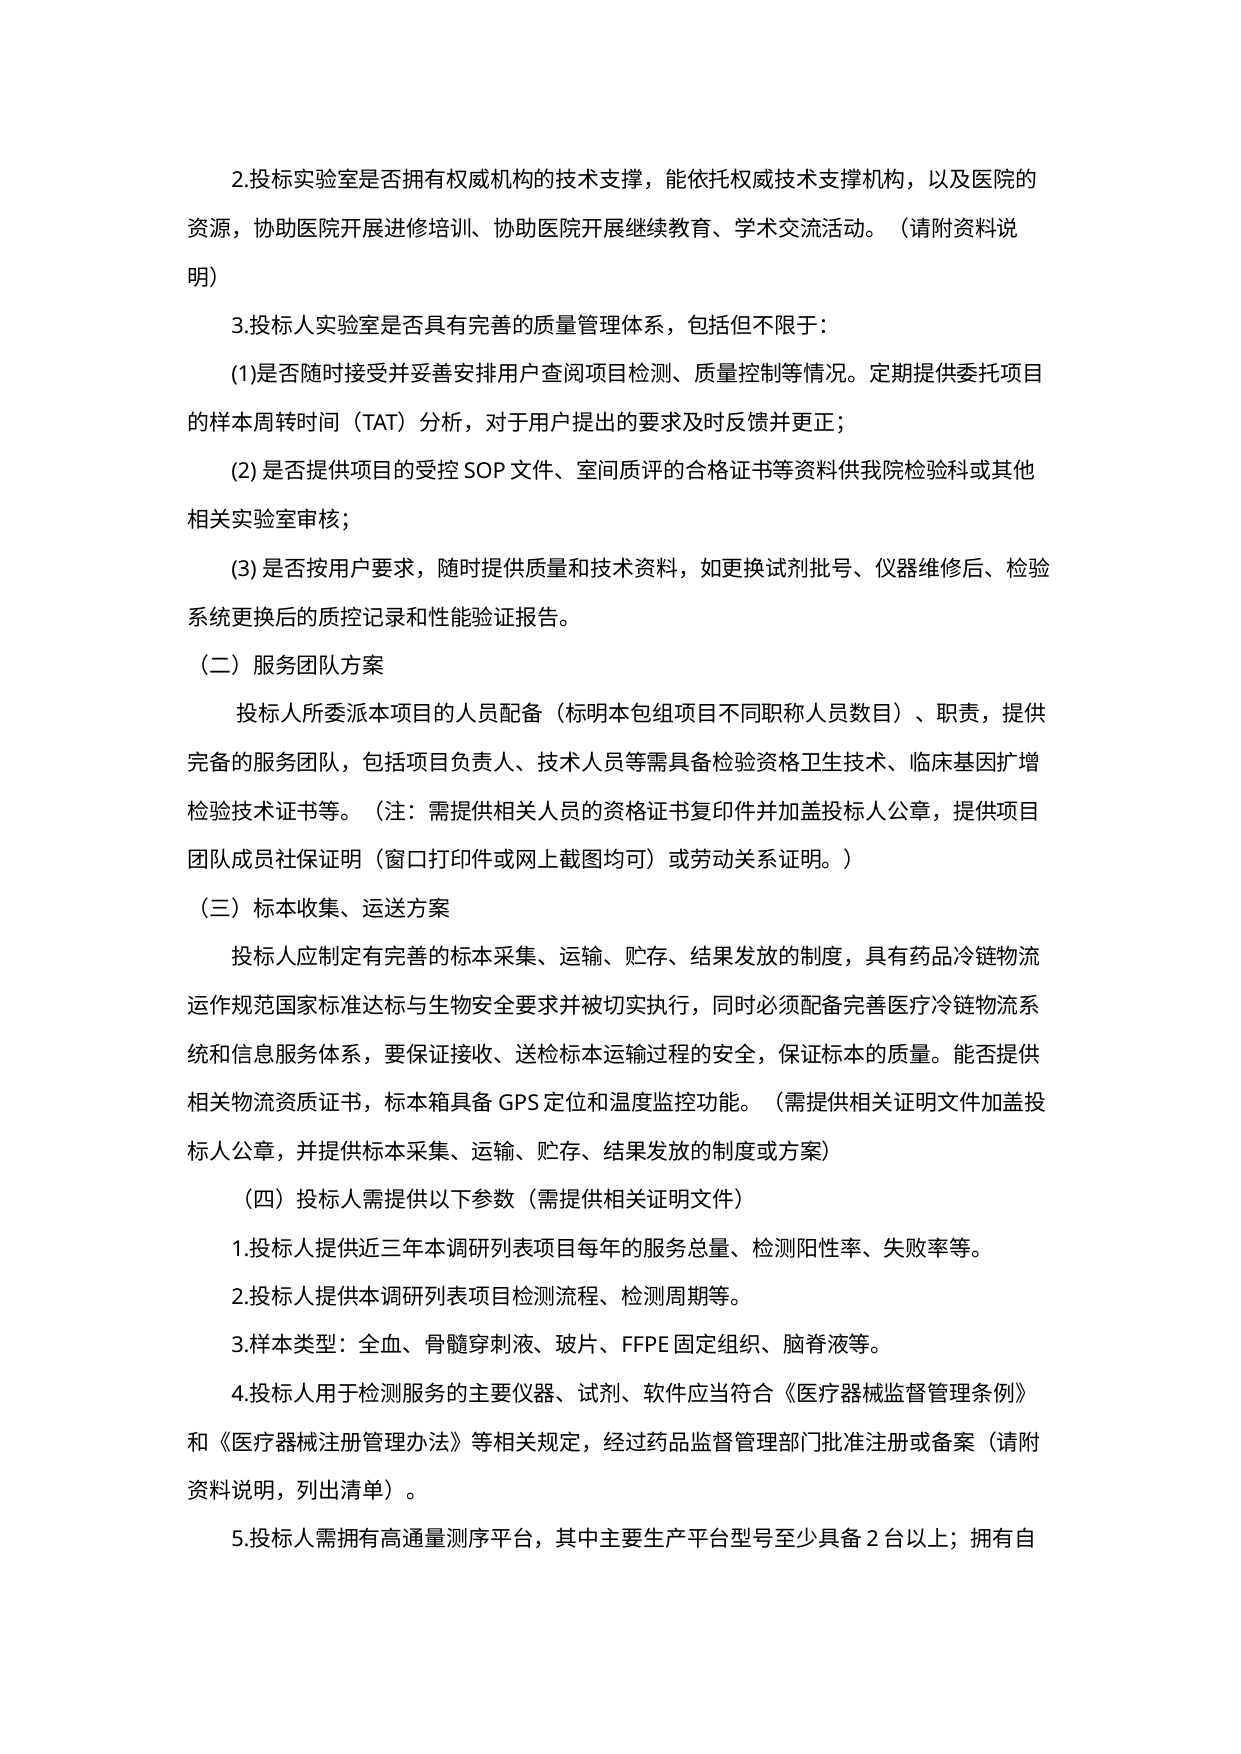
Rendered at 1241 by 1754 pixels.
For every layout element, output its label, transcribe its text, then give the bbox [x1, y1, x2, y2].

text (1)是否随时接受并妥善安排用户查阅项目检测、质量控制等情况。定期提供委托项目的样本周转时间（TAT）分析，对于用户提出的要求及时反馈并更正； [187, 356, 1053, 437]
text （三）标本收集、运送方案 [187, 890, 1053, 923]
subtitle 投标人应制定有完善的标本采集、运输、贮存、结果发放的制度，具有药品冷链物流运作规范国家标准达标与生物安全要求并被切实执行，同时必须配备完善医疗冷链物流系统和信息服务体系，要保证接收、送检标本运输过程的安全，保证标本的质量。能否提供相关物流资质证书，标本箱具备GPS定位和温度监控功能。（需提供相关证明文件加盖投标人公章，并提供标本采集、运输、贮存、结果发放的制度或方案） [187, 939, 1053, 1166]
text （二）服务团队方案 [187, 647, 1053, 680]
text (3) 是否按用户要求，随时提供质量和技术资料，如更换试剂批号、仪器维修后、检验系统更换后的质控记录和性能验证报告。 [187, 550, 1053, 632]
list 4.投标人用于检测服务的主要仪器、试剂、软件应当符合《医疗器械监督管理条例》和《医疗器械注册管理办法》等相关规定，经过药品监督管理部门批准注册或备案（请附资料说明，列出清单）。 [187, 1375, 1053, 1505]
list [187, 1521, 1053, 1554]
list 2.投标人提供本调研列表项目检测流程、检测周期等。 [187, 1279, 1053, 1311]
text 3.投标人实验室是否具有完善的质量管理体系，包括但不限于： [187, 308, 1053, 340]
list 3.样本类型：全血、骨髓穿刺液、玻片、FFPE固定组织、脑脊液等。 [187, 1327, 1053, 1359]
text 投标人所委派本项目的人员配备（标明本包组项目不同职称人员数目）、职责，提供完备的服务团队，包括项目负责人、技术人员等需具备检验资格卫生技术、临床基因扩增检验技术证书等。（注：需提供相关人员的资格证书复印件并加盖投标人公章，提供项目团队成员社保证明（窗口打印件或网上截图均可）或劳动关系证明。） [187, 696, 1053, 874]
text 2.投标实验室是否拥有权威机构的技术支撑，能依托权威技术支撑机构，以及医院的资源，协助医院开展进修培训、协助医院开展继续教育、学术交流活动。（请附资料说明） [187, 162, 1053, 292]
text (2) 是否提供项目的受控SOP文件、室间质评的合格证书等资料供我院检验科或其他相关实验室审核； [187, 453, 1053, 534]
list 投标人需提供以下参数（需提供相关证明文件） [187, 1182, 1053, 1214]
list 1.投标人提供近三年本调研列表项目每年的服务总量、检测阳性率、失败率等。 [187, 1230, 1053, 1263]
